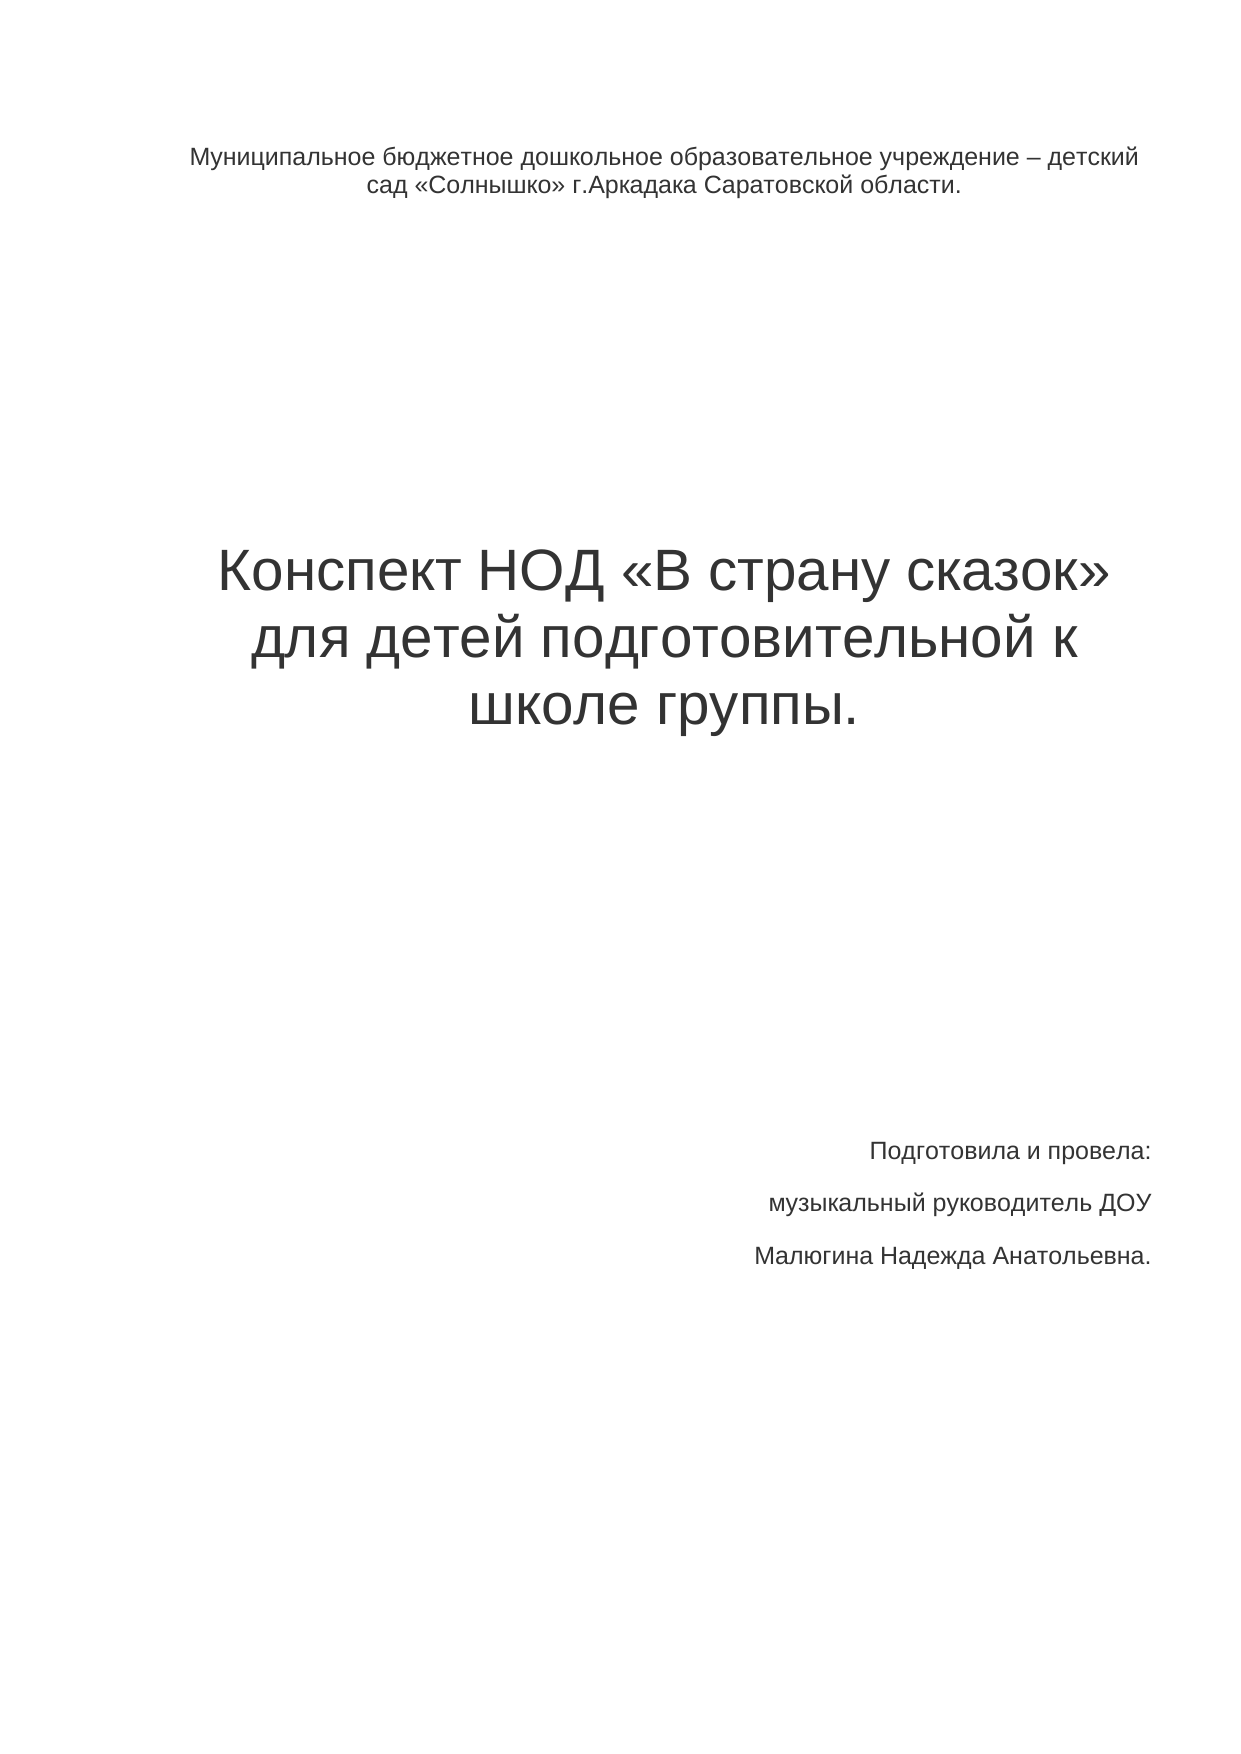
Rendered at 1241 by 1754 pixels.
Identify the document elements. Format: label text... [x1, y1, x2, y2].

text Муниципальное бюджетное дошкольное образовательное учреждение – детский сад «Солнышко» г.Аркадака Саратовской области. [177, 142, 1152, 199]
text Малюгина Надежда Анатольевна. [177, 1241, 1152, 1269]
text музыкальный руководитель ДОУ [177, 1188, 1152, 1217]
text Конспект НОД «В страну сказок» для детей подготовительной к школе группы. [177, 536, 1152, 737]
text Подготовила и провела: [177, 1136, 1152, 1165]
